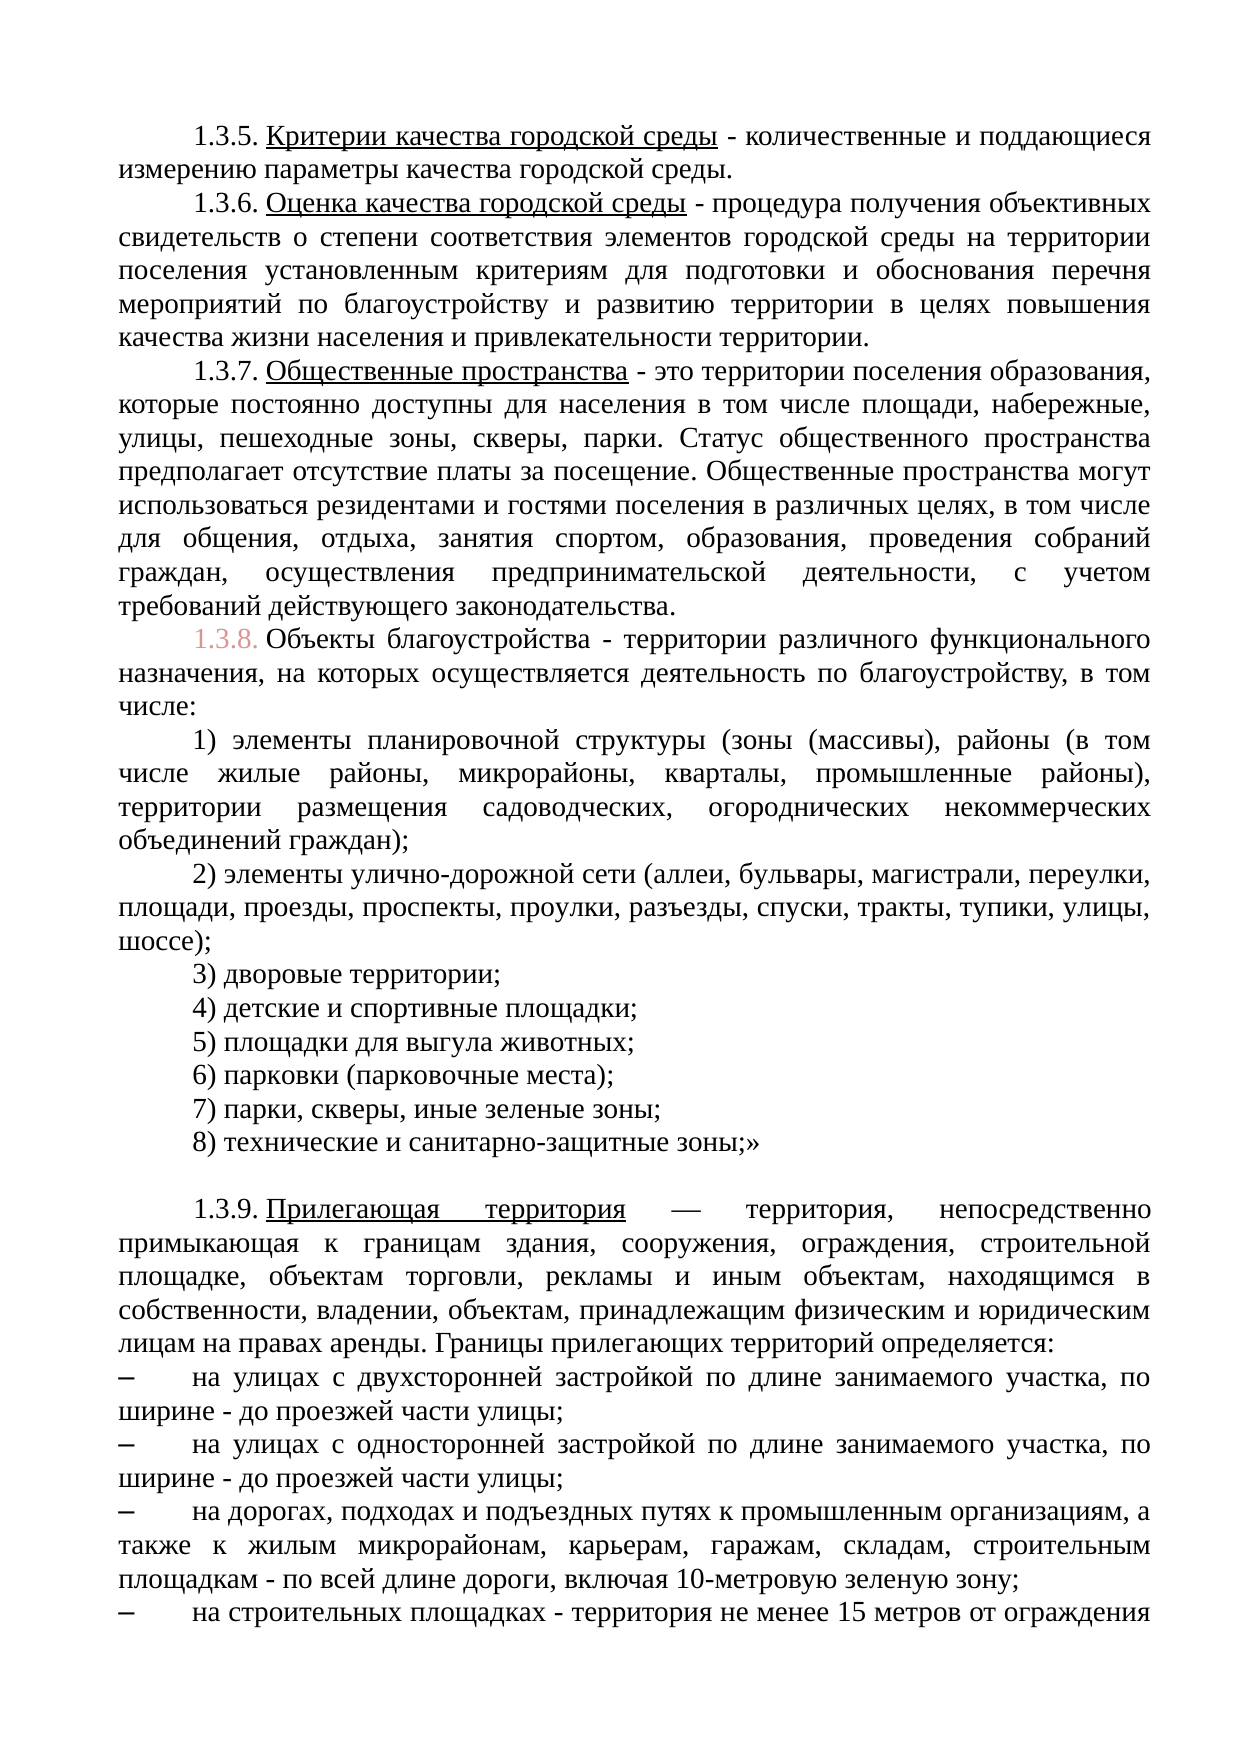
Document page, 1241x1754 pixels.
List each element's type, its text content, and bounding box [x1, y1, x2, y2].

list на дорогах, подходах и подъездных путях к промышленным организациям, а также к жилым микрорайонам, карьерам, гаражам, складам, строительным площадкам - по всей длине дороги, включая 10-метровую зеленую зону; [118, 1493, 1152, 1594]
text 6) парковки (парковочные места); [118, 1057, 1152, 1091]
list Прилегающая территория — территория, непосредственно примыкающая к границам здания, сооружения, ограждения, строительной площадке, объектам торговли, рекламы и иным объектам, находящимся в собственности, владении, объектам, принадлежащим физическим и юридическим лицам на правах аренды. Границы прилегающих территорий определяется: [118, 1191, 1152, 1359]
text 1) элементы планировочной структуры (зоны (массивы), районы (в том числе жилые районы, микрорайоны, кварталы, промышленные районы), территории размещения садоводческих, огороднических некоммерческих объединений граждан); [118, 722, 1152, 856]
text 7) парки, скверы, иные зеленые зоны; [118, 1091, 1152, 1124]
list Общественные пространства - это территории поселения образования, которые постоянно доступны для населения в том числе площади, набережные, улицы, пешеходные зоны, скверы, парки. Статус общественного пространства предполагает отсутствие платы за посещение. Общественные пространства могут использоваться резидентами и гостями поселения в различных целях, в том числе для общения, отдыха, занятия спортом, образования, проведения собраний граждан, осуществления предпринимательской деятельности, с учетом требований действующего законодательства. [118, 353, 1152, 621]
text 2) элементы улично-дорожной сети (аллеи, бульвары, магистрали, переулки, площади, проезды, проспекты, проулки, разъезды, спуски, тракты, тупики, улицы, шоссе); [118, 856, 1152, 957]
text 5) площадки для выгула животных; [118, 1024, 1152, 1057]
list на улицах с двухсторонней застройкой по длине занимаемого участка, по ширине - до проезжей части улицы; [118, 1359, 1152, 1426]
text 3) дворовые территории; [118, 957, 1152, 990]
list Объекты благоустройства - территории различного функционального назначения, на которых осуществляется деятельность по благоустройству, в том числе: [118, 621, 1152, 722]
list Оценка качества городской среды - процедура получения объективных свидетельств о степени соответствия элементов городской среды на территории поселения установленным критериям для подготовки и обоснования перечня мероприятий по благоустройству и развитию территории в целях повышения качества жизни населения и привлекательности территории. [118, 185, 1152, 353]
text 4) детские и спортивные площадки; [118, 990, 1152, 1024]
text 8) технические и санитарно-защитные зоны;» [118, 1124, 1152, 1158]
list на улицах с односторонней застройкой по длине занимаемого участка, по ширине - до проезжей части улицы; [118, 1426, 1152, 1493]
list Критерии качества городской среды - количественные и поддающиеся измерению параметры качества городской среды. [118, 118, 1152, 185]
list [118, 1594, 1152, 1628]
